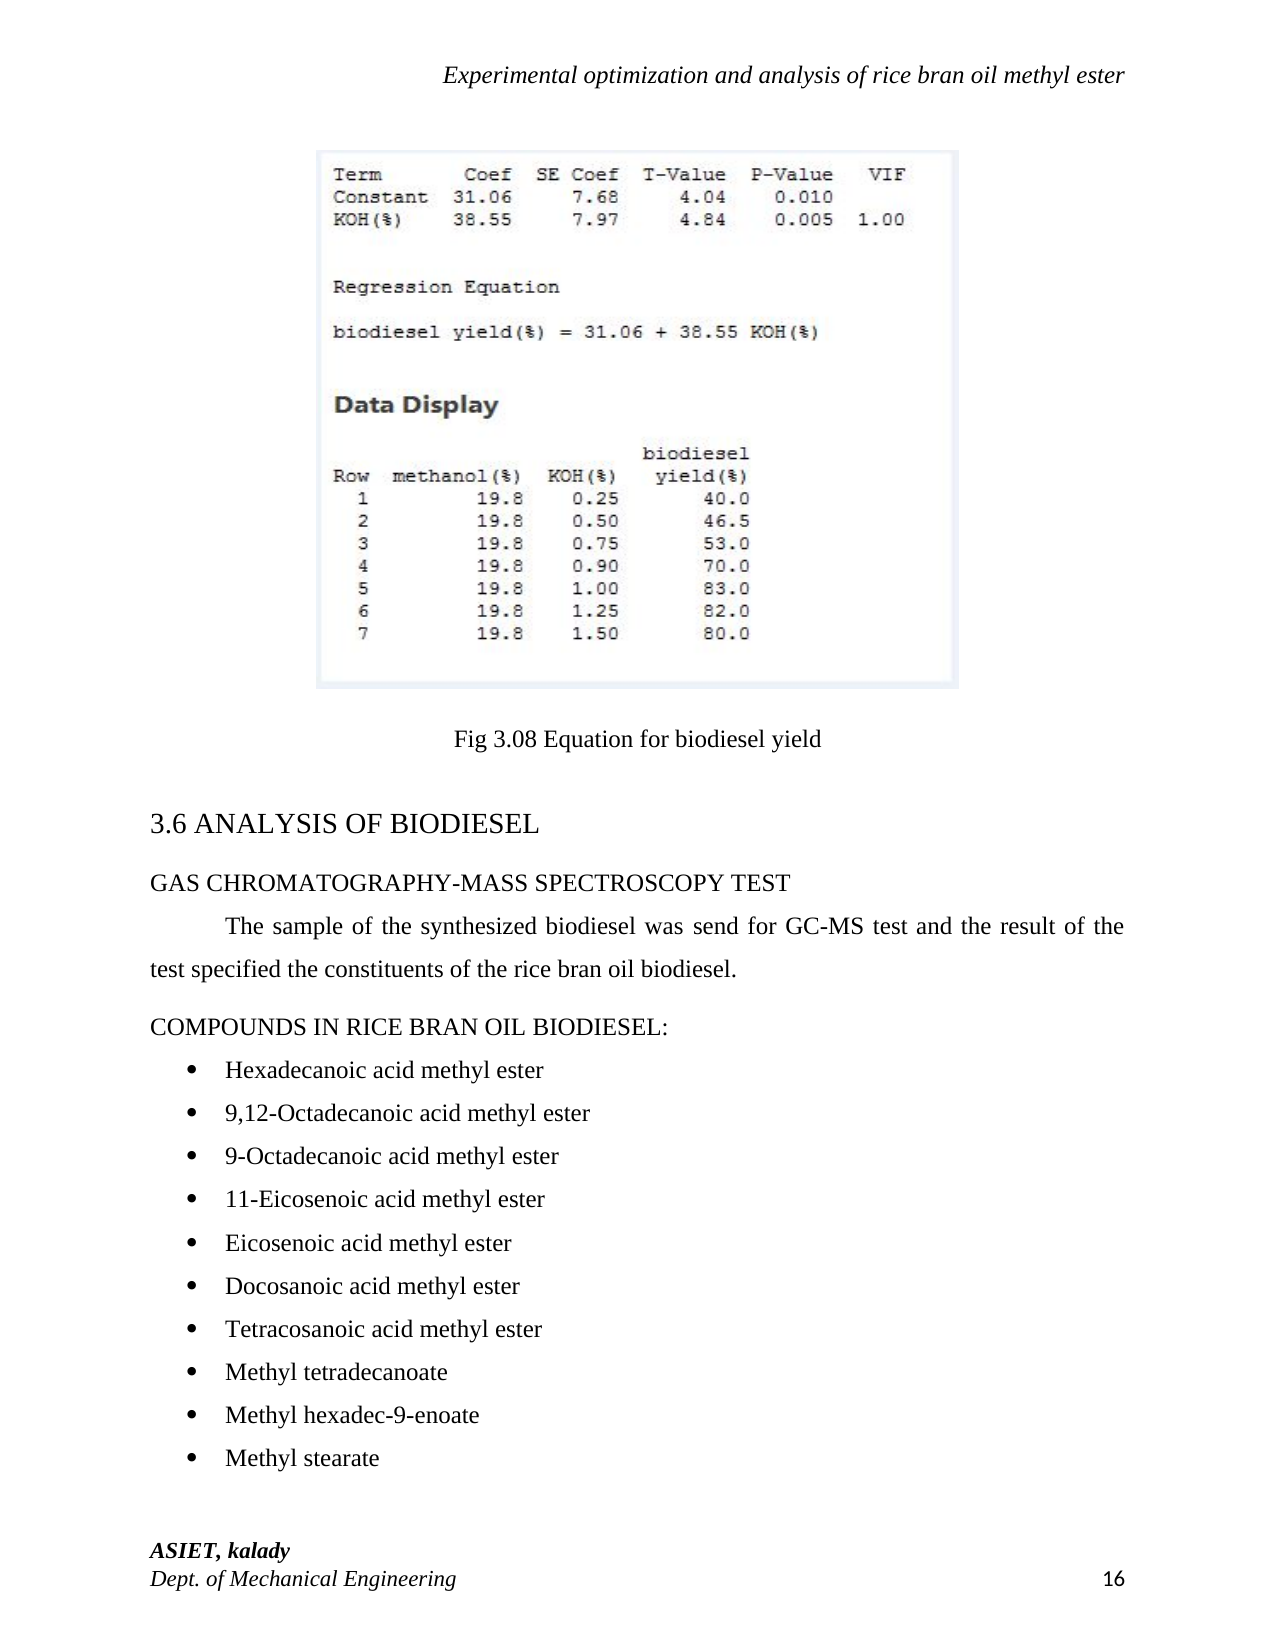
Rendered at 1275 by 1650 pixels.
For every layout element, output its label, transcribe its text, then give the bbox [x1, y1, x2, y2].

picture [316, 150, 959, 689]
text The sample of the synthesized biodiesel was send for GC-MS test and the result of the test specified the constituents of the rice bran oil biodiesel. [150, 911, 1125, 983]
text GAS CHROMATOGRAPHY-MASS SPECTROSCOPY TEST [150, 868, 1125, 897]
list Methyl hexadec-9-enoate [187, 1400, 1125, 1429]
list Tetracosanoic acid methyl ester [187, 1314, 1125, 1343]
list 9-Octadecanoic acid methyl ester [187, 1141, 1125, 1170]
list 9,12-Octadecanoic acid methyl ester [187, 1098, 1125, 1127]
list Docosanoic acid methyl ester [187, 1271, 1125, 1299]
list Methyl stearate [187, 1443, 1125, 1472]
text COMPOUNDS IN RICE BRAN OIL BIODIESEL: [150, 1012, 1125, 1041]
text 3.6 ANALYSIS OF BIODIESEL [150, 806, 1125, 839]
list Methyl tetradecanoate [187, 1357, 1125, 1386]
list 11-Eicosenoic acid methyl ester [187, 1184, 1125, 1213]
text Fig 3.08 Equation for biodiesel yield [150, 724, 1125, 753]
list Hexadecanoic acid methyl ester [187, 1055, 1125, 1084]
list Eicosenoic acid methyl ester [187, 1228, 1125, 1256]
